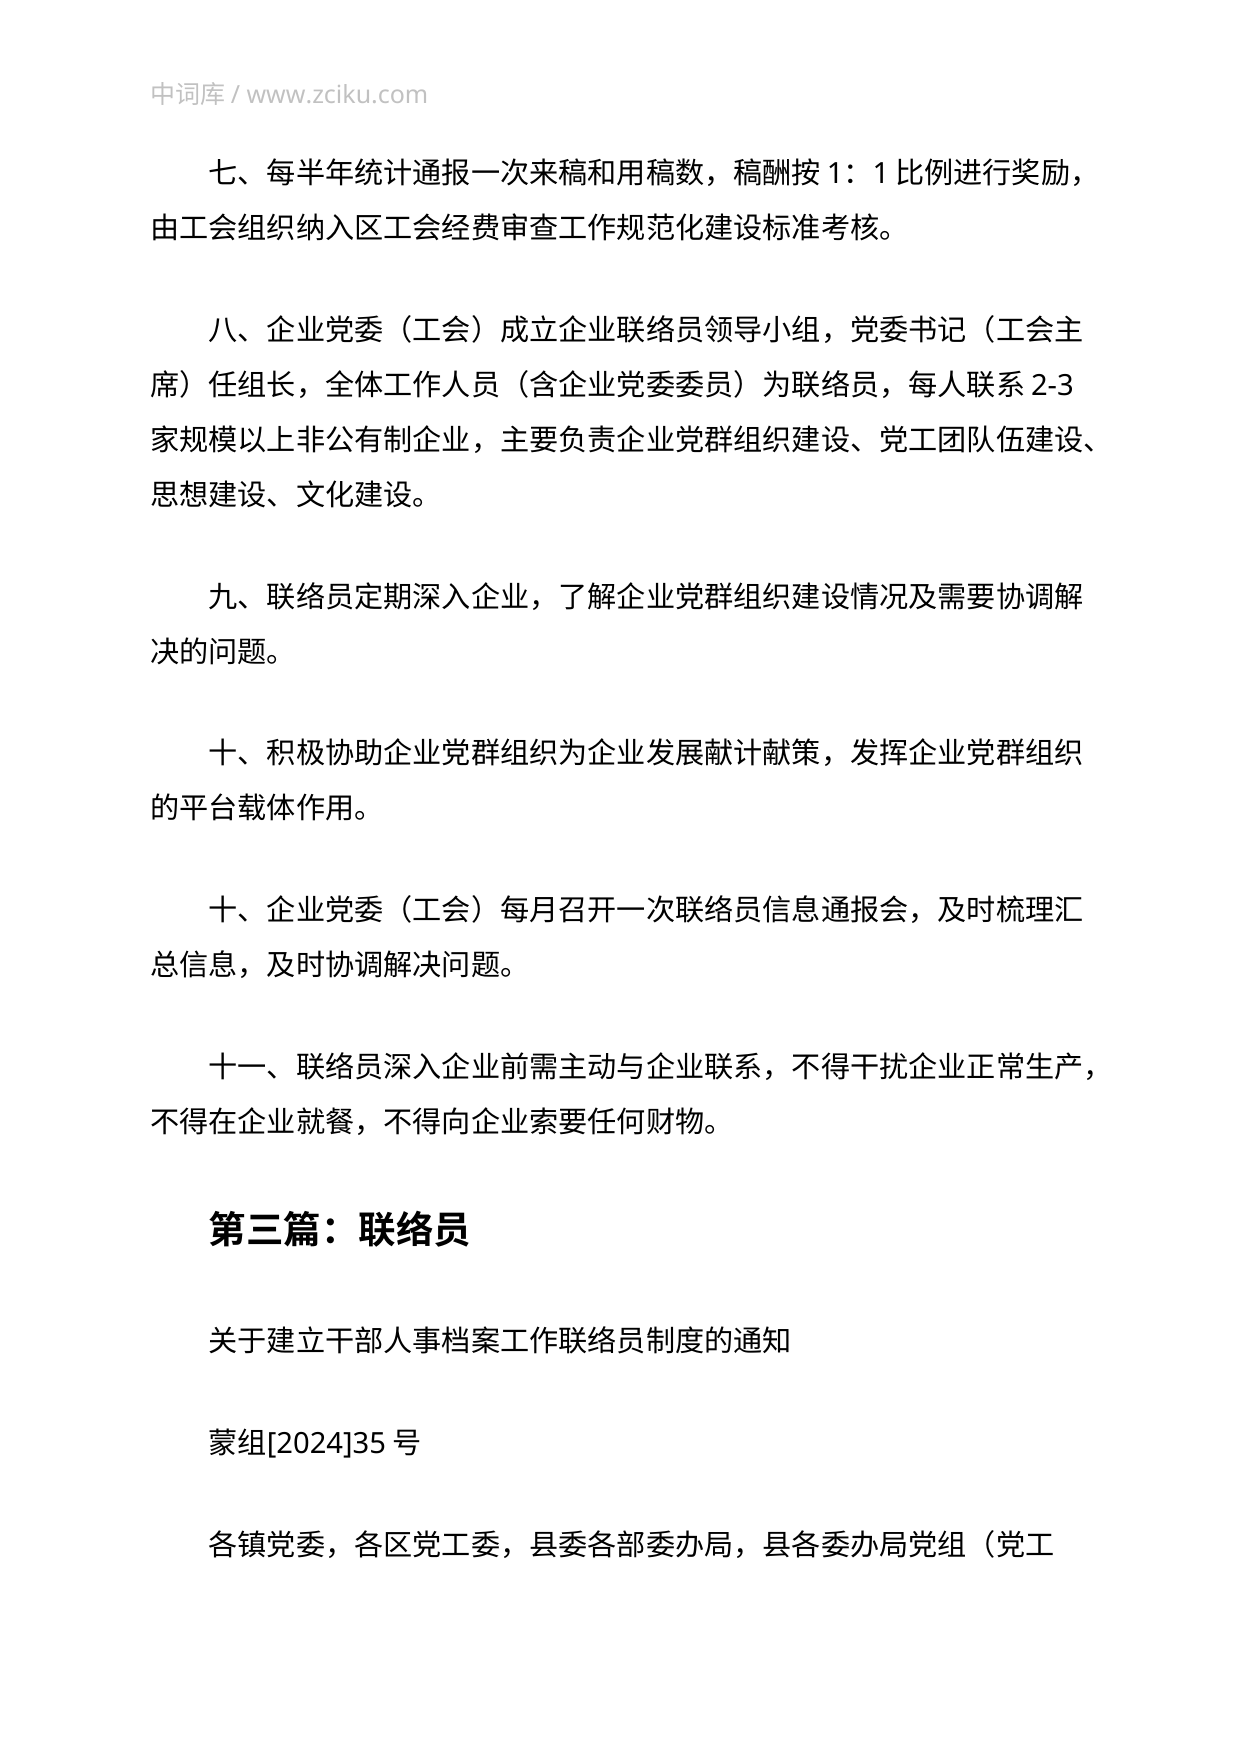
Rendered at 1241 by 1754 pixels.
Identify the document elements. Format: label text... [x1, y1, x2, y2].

text 十、积极协助企业党群组织为企业发展献计献策，发挥企业党群组织的平台载体作用。 [150, 730, 1090, 827]
text 关于建立干部人事档案工作联络员制度的通知 [150, 1317, 1090, 1360]
text 十一、联络员深入企业前需主动与企业联系，不得干扰企业正常生产，不得在企业就餐，不得向企业索要任何财物。 [150, 1043, 1090, 1141]
text 九、联络员定期深入企业，了解企业党群组织建设情况及需要协调解决的问题。 [150, 573, 1090, 671]
text 第三篇：联络员 [150, 1200, 1090, 1254]
text 十、企业党委（工会）每月召开一次联络员信息通报会，及时梳理汇总信息，及时协调解决问题。 [150, 887, 1090, 984]
text 蒙组[2024]35号 [150, 1419, 1090, 1462]
text 七、每半年统计通报一次来稿和用稿数，稿酬按1：1比例进行奖励，由工会组织纳入区工会经费审查工作规范化建设标准考核。 [150, 150, 1090, 247]
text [150, 1521, 1090, 1563]
text 八、企业党委（工会）成立企业联络员领导小组，党委书记（工会主席）任组长，全体工作人员（含企业党委委员）为联络员，每人联系2-3家规模以上非公有制企业，主要负责企业党群组织建设、党工团队伍建设、思想建设、文化建设。 [150, 307, 1090, 514]
